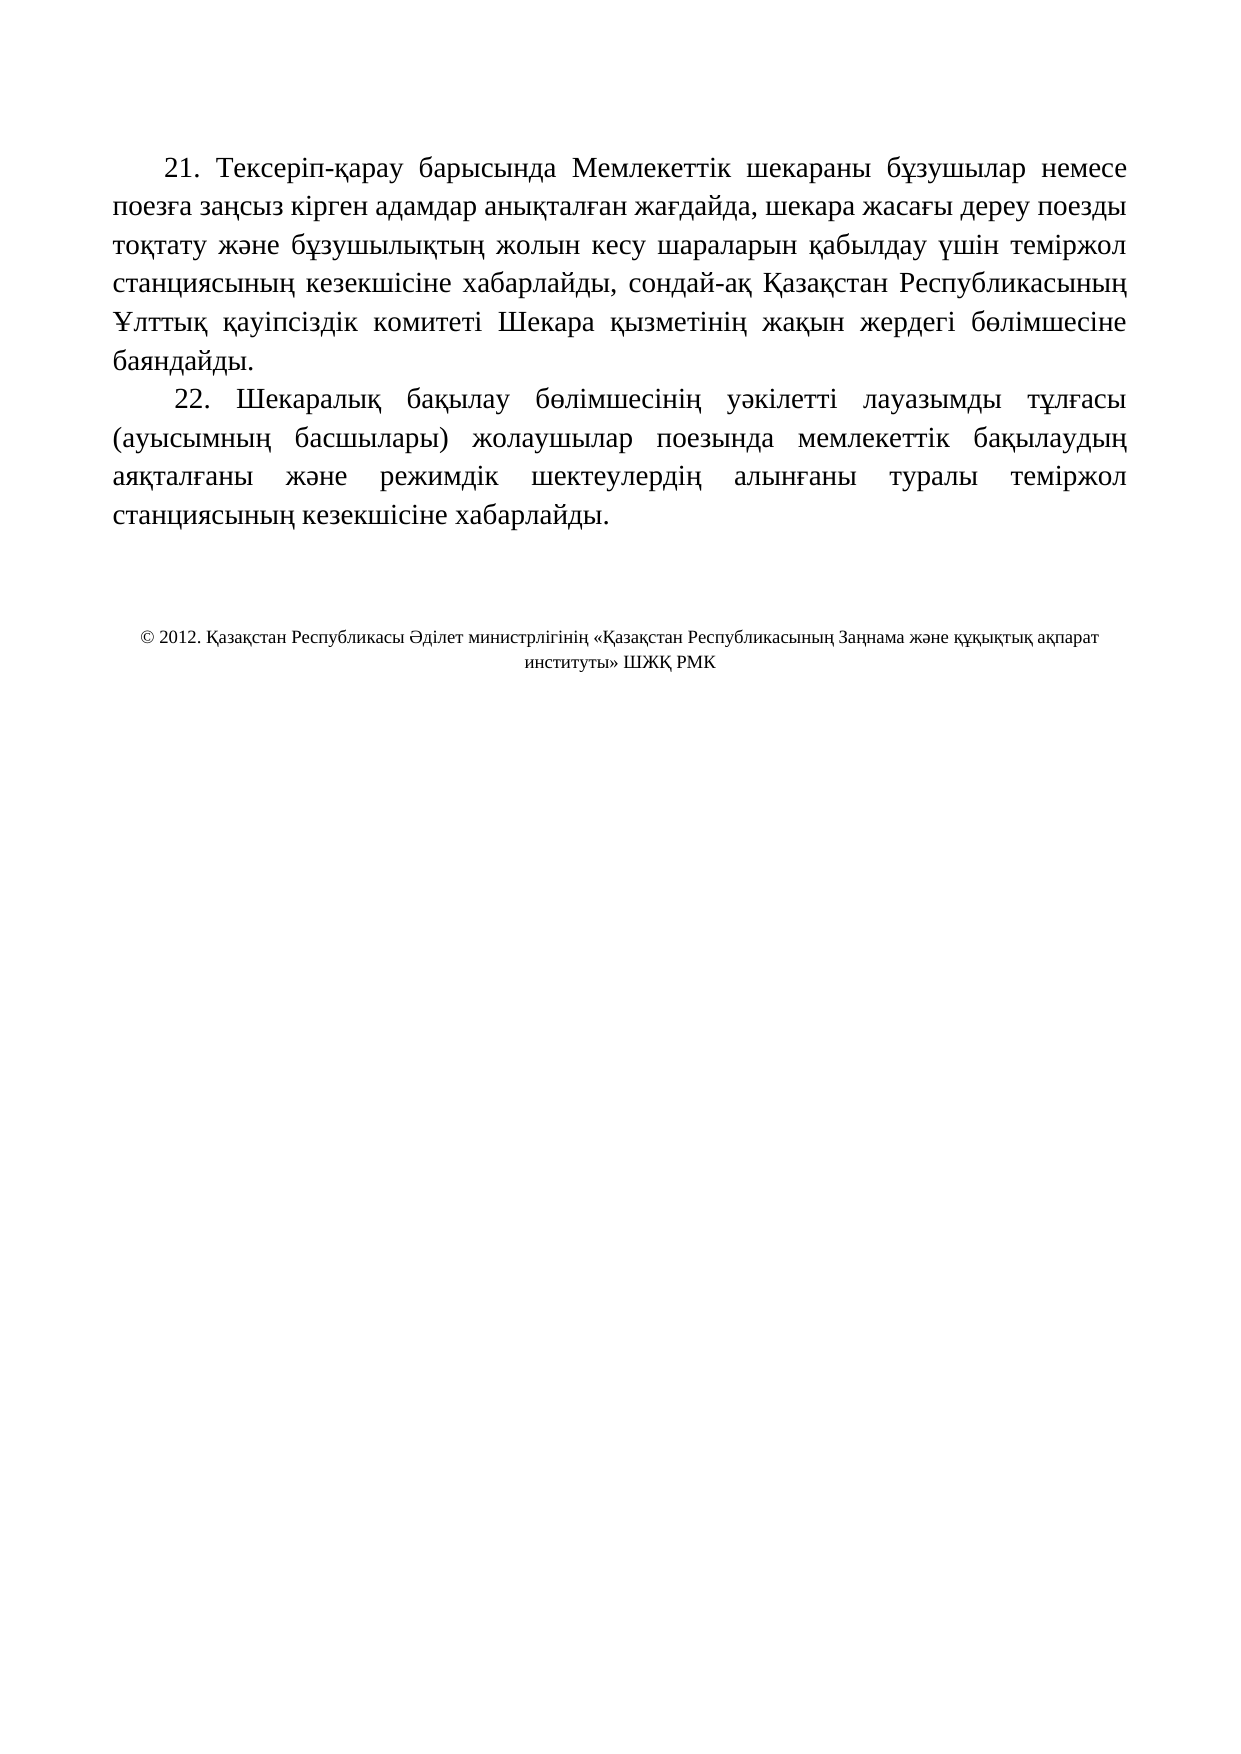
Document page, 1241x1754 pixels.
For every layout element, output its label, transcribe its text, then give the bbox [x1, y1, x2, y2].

text © 2012. Қазақстан Республикасы Әділет министрлігінің «Қазақстан Республикасының Заңнама және құқықтық ақпарат институты» ШЖҚ РМК [112, 626, 1128, 672]
text 22. Шекаралық бақылау бөлімшесінің уәкілетті лауазымды тұлғасы (ауысымның басшылары) жолаушылар поезында мемлекеттік бақылаудың аяқталғаны және режимдік шектеулердің алынғаны туралы теміржол станциясының кезекшісіне хабарлайды. [112, 381, 1128, 530]
text 21. Тексеріп-қарау барысында Мемлекеттік шекараны бұзушылар немесе поезға заңсыз кірген адамдар анықталған жағдайда, шекара жасағы дереу поезды тоқтату және бұзушылықтың жолын кесу шараларын қабылдау үшін теміржол станциясының кезекшісіне хабарлайды, сондай-ақ Қазақстан Республикасының Ұлттық қауіпсіздік комитеті Шекара қызметінің жақын жердегі бөлімшесіне баяндайды. [112, 150, 1128, 376]
